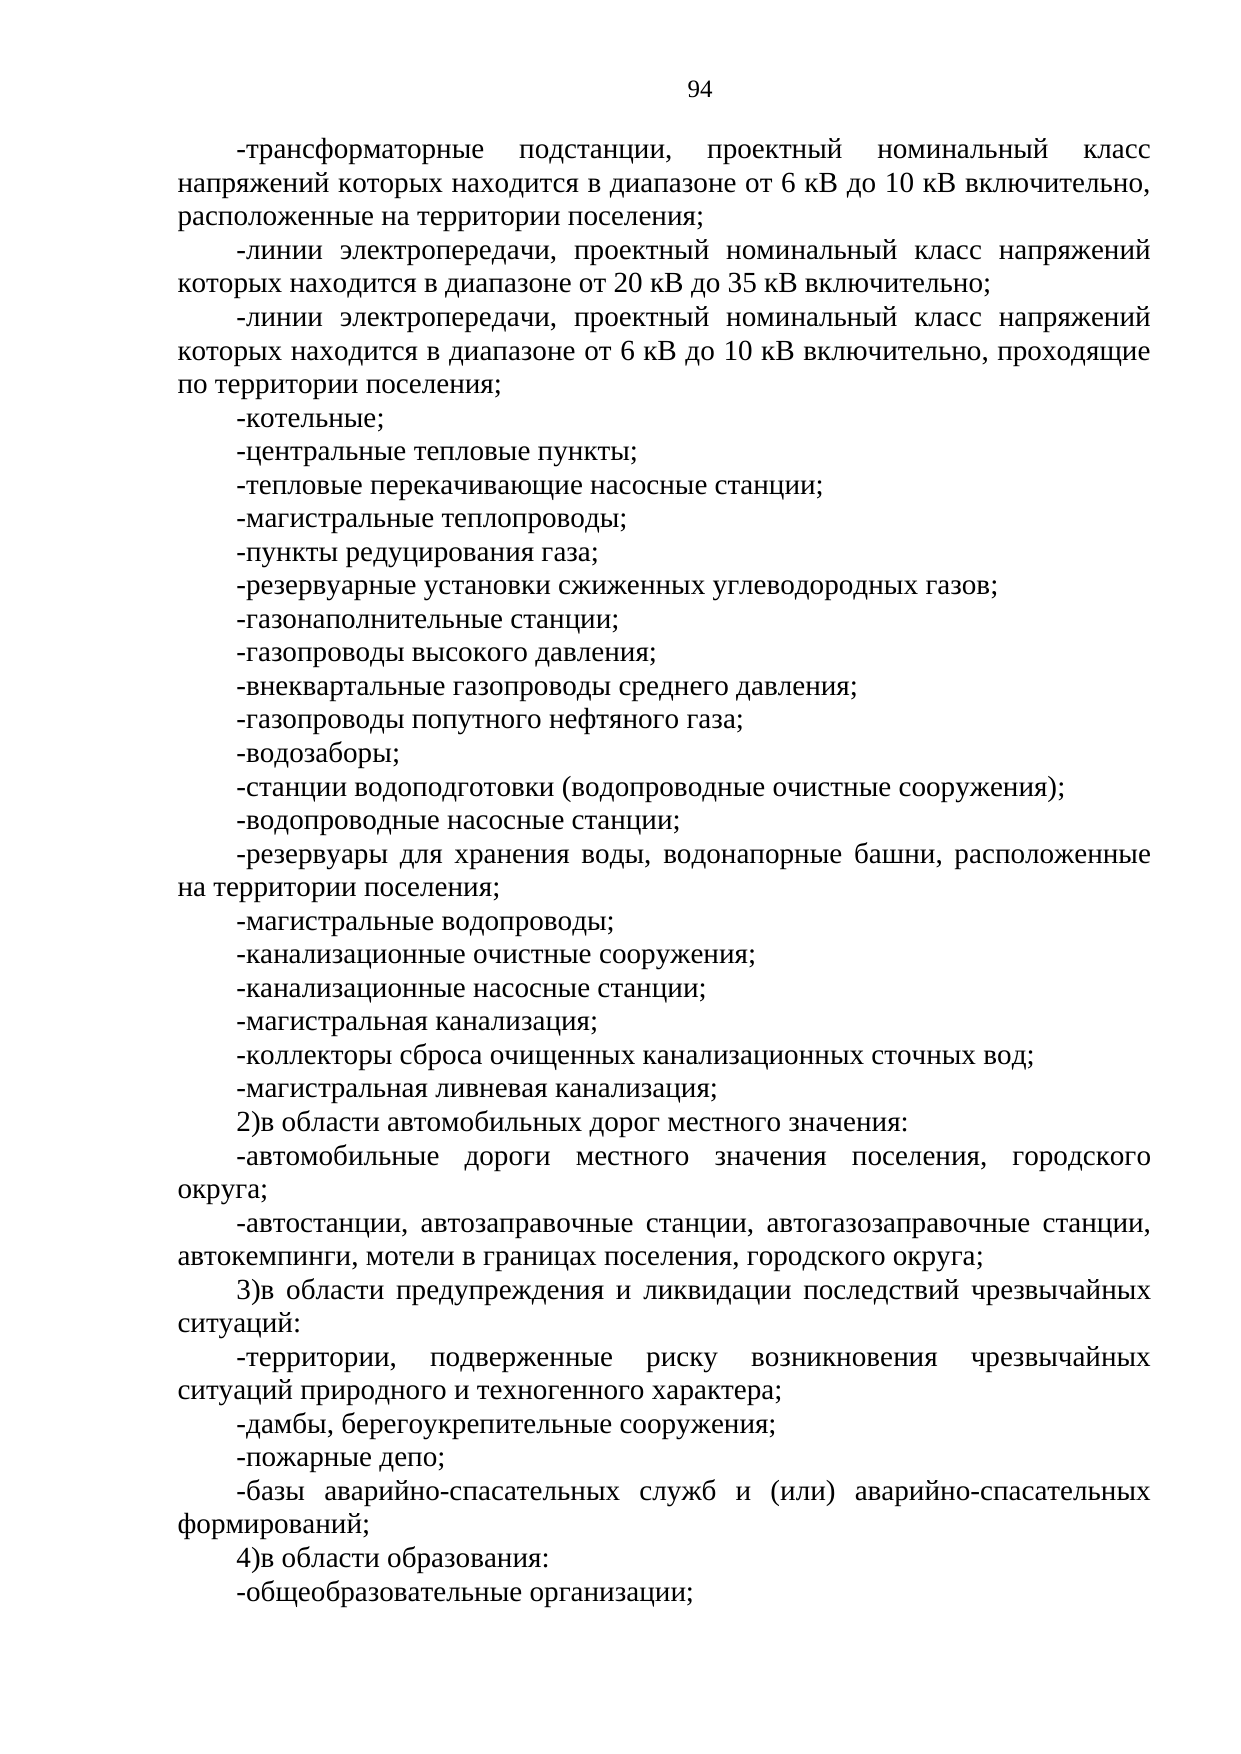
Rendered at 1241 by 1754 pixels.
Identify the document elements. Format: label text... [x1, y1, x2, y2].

text -канализационные очистные сооружения; [177, 936, 1152, 970]
text -дамбы, берегоукрепительные сооружения; [177, 1406, 1152, 1439]
text -базы аварийно-спасательных служб и (или) аварийно-спасательных формирований; [177, 1473, 1152, 1540]
text -канализационные насосные станции; [177, 970, 1152, 1003]
text -магистральная ливневая канализация; [177, 1071, 1152, 1104]
text -магистральная канализация; [177, 1003, 1152, 1037]
text -линии электропередачи, проектный номинальный класс напряжений которых находится в диапазоне от 20 кВ до 35 кВ включительно; [177, 232, 1152, 299]
text -газонаполнительные станции; [177, 601, 1152, 634]
text -пункты редуцирования газа; [177, 534, 1152, 567]
text -газопроводы попутного нефтяного газа; [177, 702, 1152, 735]
text -общеобразовательные организации; [177, 1574, 1152, 1607]
text -станции водоподготовки (водопроводные очистные сооружения); [177, 769, 1152, 802]
text -водозаборы; [177, 735, 1152, 769]
text 2)в области автомобильных дорог местного значения: [177, 1104, 1152, 1138]
text -газопроводы высокого давления; [177, 634, 1152, 668]
text -водопроводные насосные станции; [177, 802, 1152, 836]
text 3)в области предупреждения и ликвидации последствий чрезвычайных ситуаций: [177, 1272, 1152, 1339]
text -магистральные теплопроводы; [177, 500, 1152, 534]
text 4)в области образования: [177, 1540, 1152, 1574]
text -центральные тепловые пункты; [177, 433, 1152, 467]
text -территории, подверженные риску возникновения чрезвычайных ситуаций природного и техногенного характера; [177, 1339, 1152, 1406]
text -автомобильные дороги местного значения поселения, городского округа; [177, 1138, 1152, 1205]
text -резервуарные установки сжиженных углеводородных газов; [177, 567, 1152, 601]
text -пожарные депо; [177, 1439, 1152, 1473]
text -магистральные водопроводы; [177, 903, 1152, 936]
text -трансформаторные подстанции, проектный номинальный класс напряжений которых находится в диапазоне от 6 кВ до 10 кВ включительно, расположенные на территории поселения; [177, 131, 1152, 232]
text -коллекторы сброса очищенных канализационных сточных вод; [177, 1037, 1152, 1071]
text -внеквартальные газопроводы среднего давления; [177, 668, 1152, 702]
text -котельные; [177, 400, 1152, 433]
text -резервуары для хранения воды, водонапорные башни, расположенные на территории поселения; [177, 836, 1152, 903]
text -линии электропередачи, проектный номинальный класс напряжений которых находится в диапазоне от 6 кВ до 10 кВ включительно, проходящие по территории поселения; [177, 299, 1152, 400]
text -тепловые перекачивающие насосные станции; [177, 467, 1152, 500]
text -автостанции, автозаправочные станции, автогазозаправочные станции, автокемпинги, мотели в границах поселения, городского округа; [177, 1205, 1152, 1272]
